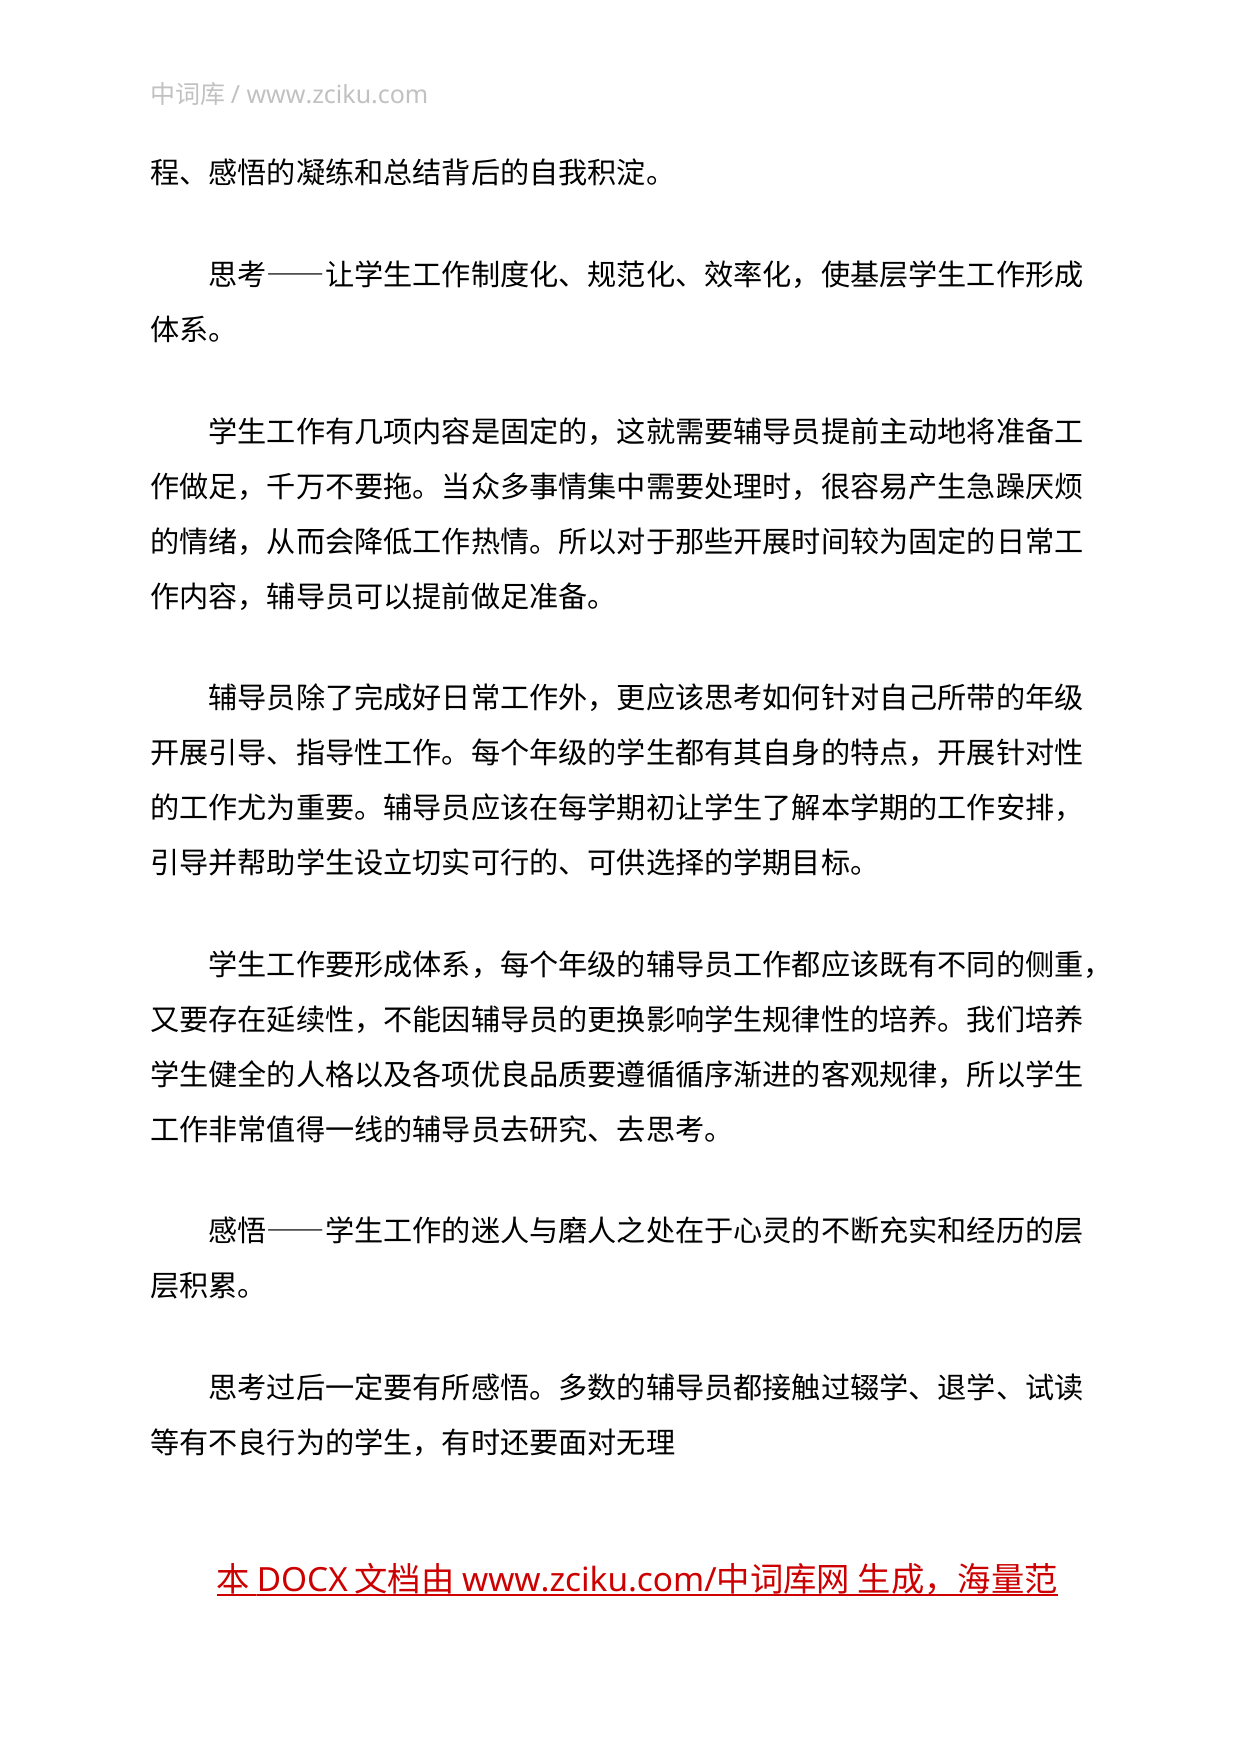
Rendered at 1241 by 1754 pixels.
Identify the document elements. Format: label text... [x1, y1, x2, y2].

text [150, 150, 1090, 192]
text 思考过后一定要有所感悟。多数的辅导员都接触过辍学、退学、试读等有不良行为的学生，有时还要面对无理 [150, 1364, 1090, 1462]
text 学生工作有几项内容是固定的，这就需要辅导员提前主动地将准备工作做足，千万不要拖。当众多事情集中需要处理时，很容易产生急躁厌烦的情绪，从而会降低工作热情。所以对于那些开展时间较为固定的日常工作内容，辅导员可以提前做足准备。 [150, 408, 1090, 615]
text 辅导员除了完成好日常工作外，更应该思考如何针对自己所带的年级开展引导、指导性工作。每个年级的学生都有其自身的特点，开展针对性的工作尤为重要。辅导员应该在每学期初让学生了解本学期的工作安排，引导并帮助学生设立切实可行的、可供选择的学期目标。 [150, 675, 1090, 882]
text 思考——让学生工作制度化、规范化、效率化，使基层学生工作形成体系。 [150, 252, 1090, 349]
text 感悟——学生工作的迷人与磨人之处在于心灵的不断充实和经历的层层积累。 [150, 1208, 1090, 1305]
text 学生工作要形成体系，每个年级的辅导员工作都应该既有不同的侧重，又要存在延续性，不能因辅导员的更换影响学生规律性的培养。我们培养学生健全的人格以及各项优良品质要遵循循序渐进的客观规律，所以学生工作非常值得一线的辅导员去研究、去思考。 [150, 941, 1090, 1148]
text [150, 1552, 1090, 1601]
